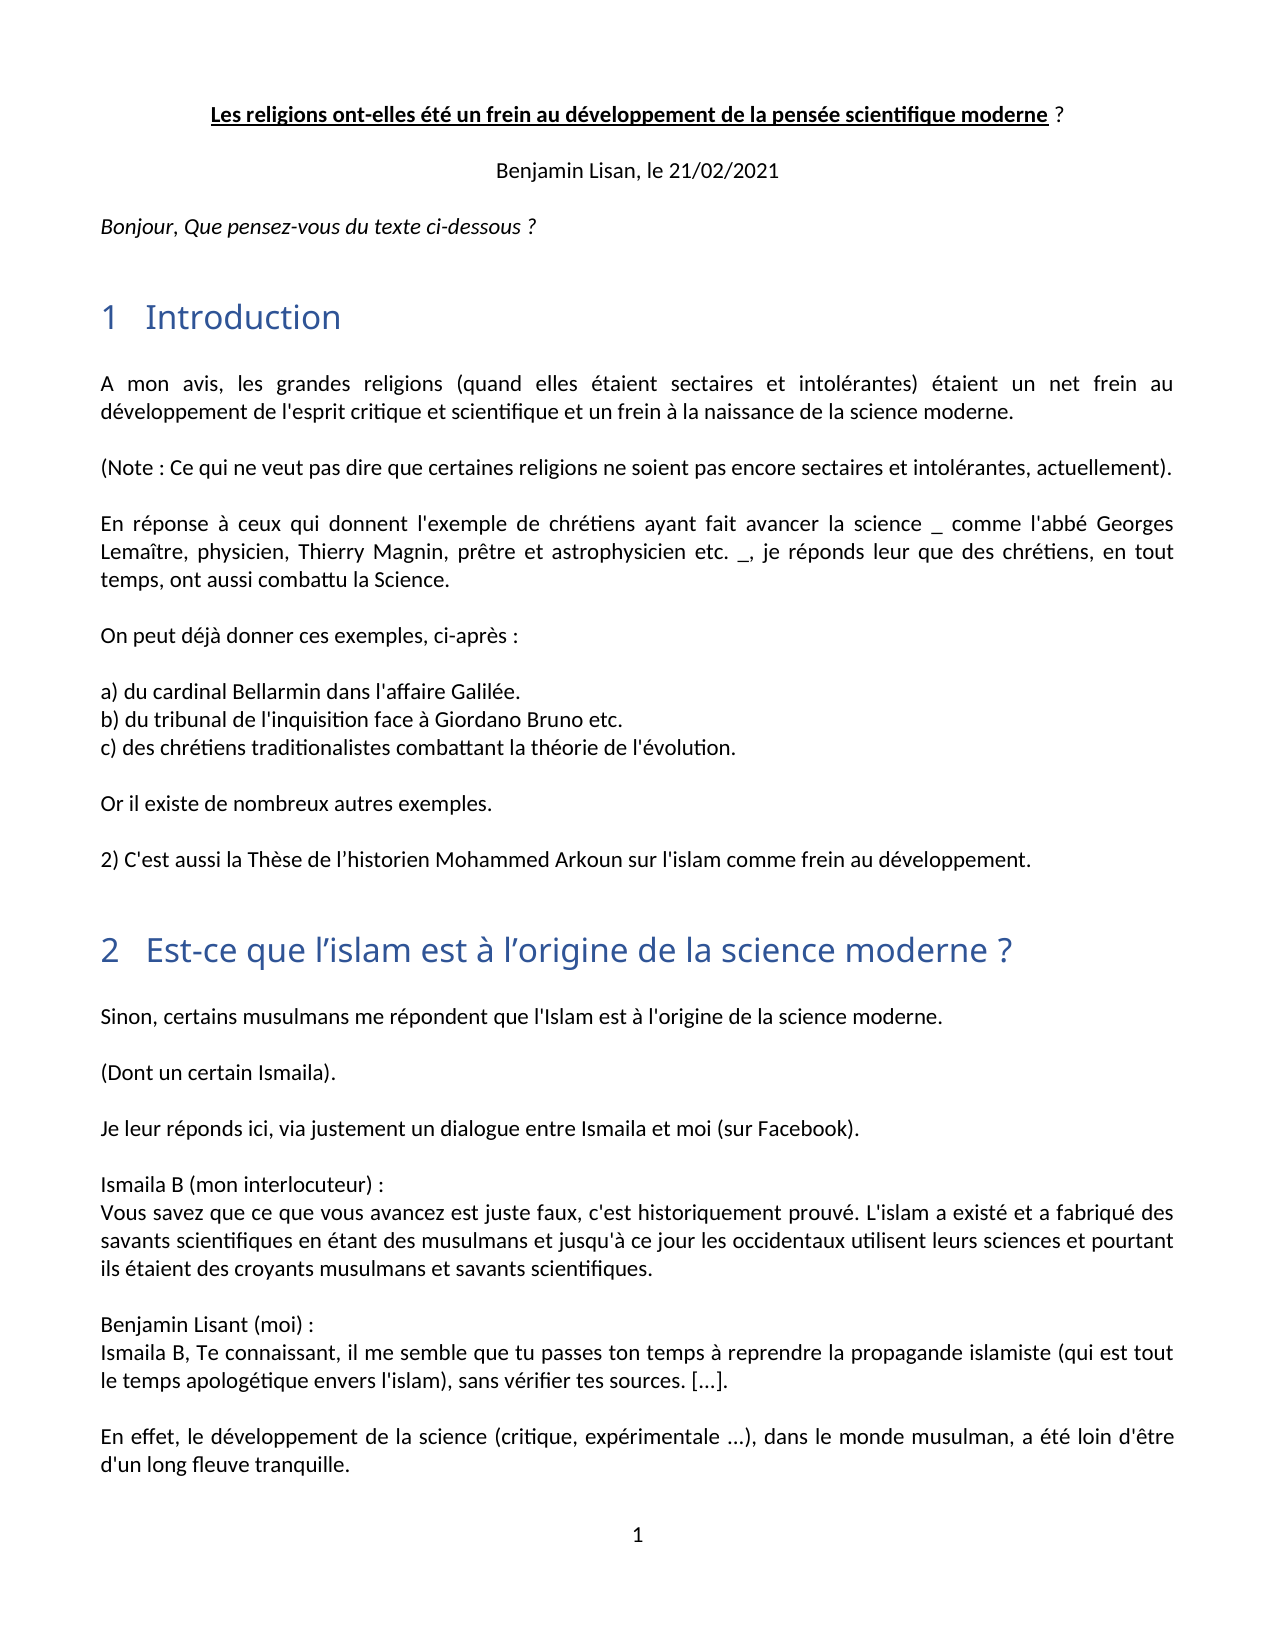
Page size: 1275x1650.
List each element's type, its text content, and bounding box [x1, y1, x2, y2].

subtitle Est-ce que l’islam est à l’origine de la science moderne ? [100, 927, 1174, 972]
text (Dont un certain Ismaila). [100, 1058, 1174, 1086]
subtitle Introduction [100, 293, 1174, 339]
text Ismaila B, Te connaissant, il me semble que tu passes ton temps à reprendre la propagande islamiste (qui est tout le temps apologétique envers l'islam), sans vérifier tes sources. [...]. [100, 1338, 1174, 1394]
text Je leur réponds ici, via justement un dialogue entre Ismaila et moi (sur Facebook). [100, 1114, 1174, 1142]
text 2) C'est aussi la Thèse de l’historien Mohammed Arkoun sur l'islam comme frein au développement. [100, 846, 1174, 873]
text Or il existe de nombreux autres exemples. [100, 789, 1174, 817]
text b) du tribunal de l'inquisition face à Giordano Bruno etc. [100, 705, 1174, 733]
text (Note : Ce qui ne veut pas dire que certaines religions ne soient pas encore sectaires et intolérantes, actuellement). [100, 453, 1174, 481]
text Vous savez que ce que vous avancez est juste faux, c'est historiquement prouvé. L'islam a existé et a fabriqué des savants scientifiques en étant des musulmans et jusqu'à ce jour les occidentaux utilisent leurs sciences et pourtant ils étaient des croyants musulmans et savants scientifiques. [100, 1198, 1174, 1282]
text Ismaila B (mon interlocuteur) : [100, 1170, 1174, 1198]
text On peut déjà donner ces exemples, ci-après : [100, 621, 1174, 649]
text Benjamin Lisan, le 21/02/2021 [100, 156, 1174, 184]
text Les religions ont-elles été un frein au développement de la pensée scientifique moderne ? [100, 100, 1174, 128]
text c) des chrétiens traditionalistes combattant la théorie de l'évolution. [100, 733, 1174, 761]
text Benjamin Lisant (moi) : [100, 1310, 1174, 1338]
text a) du cardinal Bellarmin dans l'affaire Galilée. [100, 677, 1174, 705]
text Bonjour, Que pensez-vous du texte ci-dessous ? [100, 212, 1174, 241]
text A mon avis, les grandes religions (quand elles étaient sectaires et intolérantes) étaient un net frein au développement de l'esprit critique et scientifique et un frein à la naissance de la science moderne. [100, 369, 1174, 425]
text En effet, le développement de la science (critique, expérimentale ...), dans le monde musulman, a été loin d'être d'un long fleuve tranquille. [100, 1422, 1174, 1478]
text En réponse à ceux qui donnent l'exemple de chrétiens ayant fait avancer la science _ comme l'abbé Georges Lemaître, physicien, Thierry Magnin, prêtre et astrophysicien etc. _, je réponds leur que des chrétiens, en tout temps, ont aussi combattu la Science. [100, 509, 1174, 593]
text Sinon, certains musulmans me répondent que l'Islam est à l'origine de la science moderne. [100, 1002, 1174, 1030]
